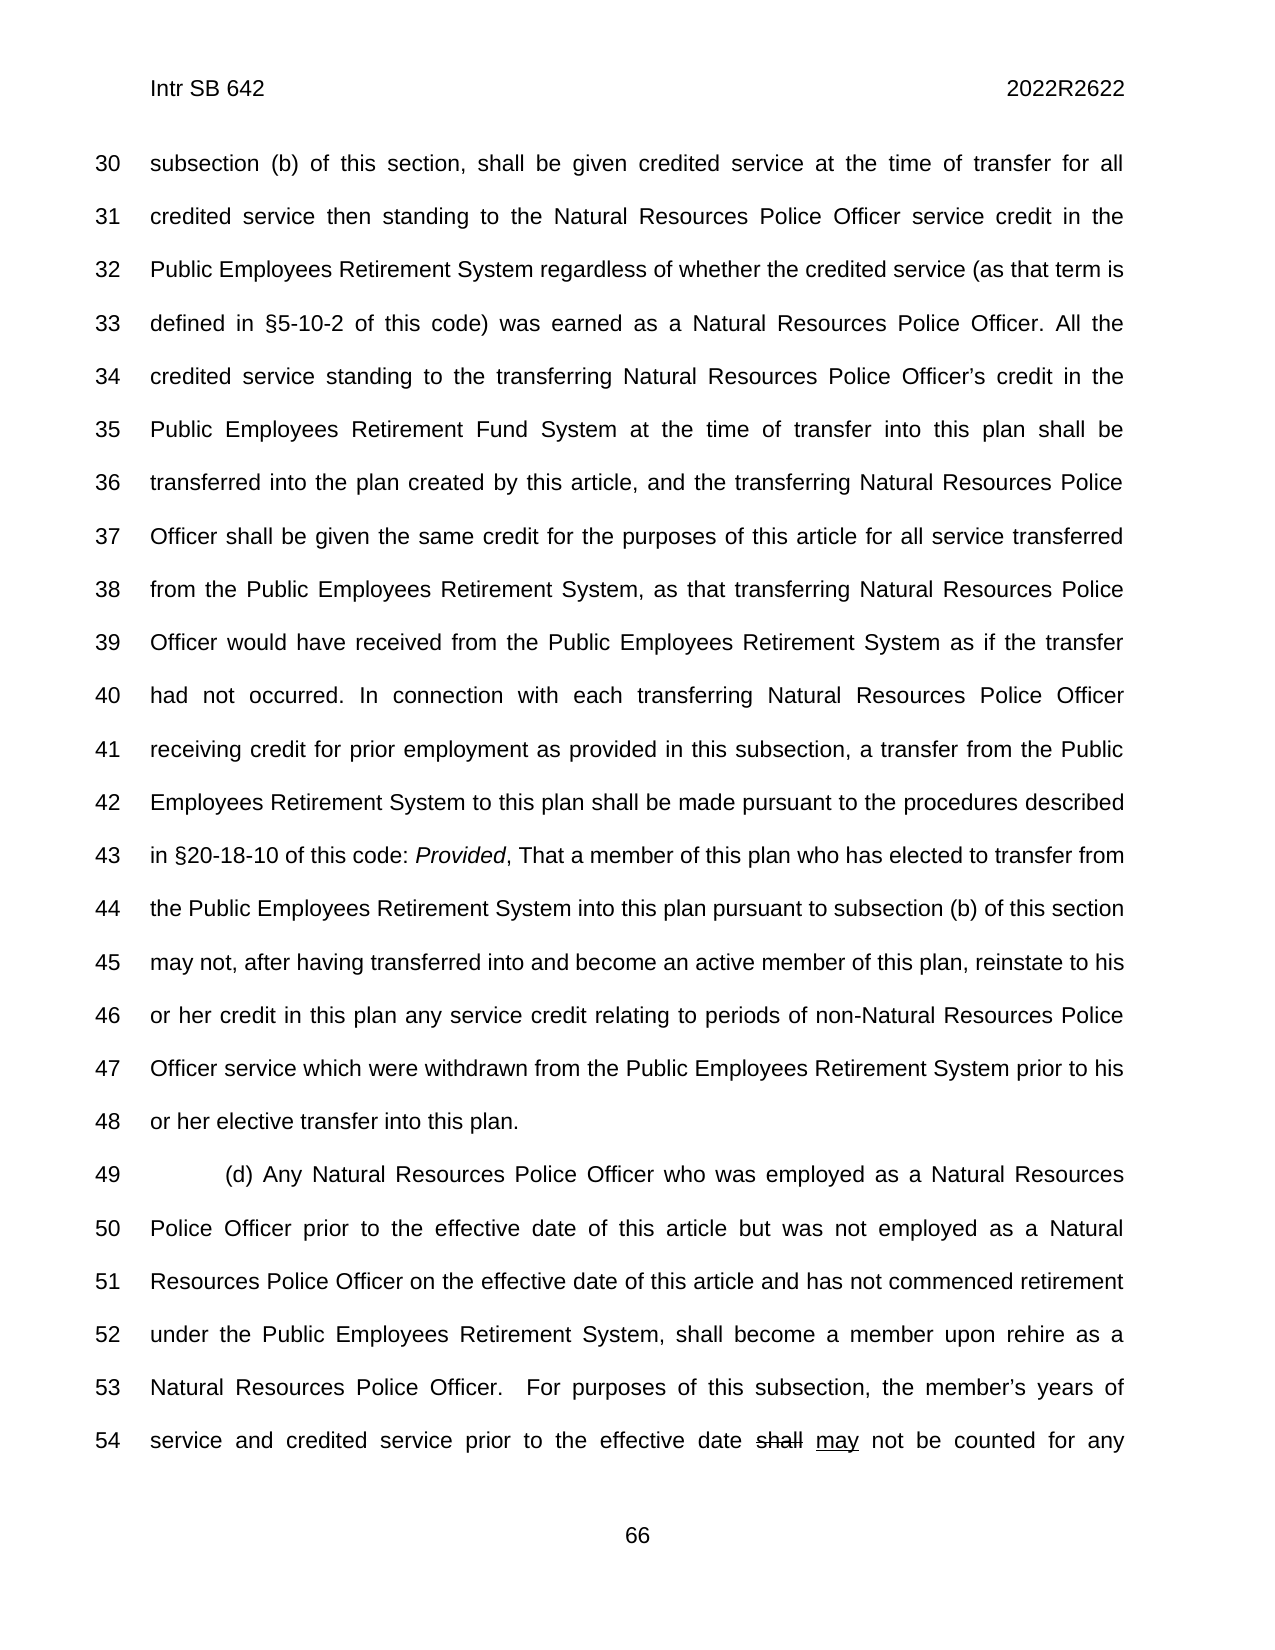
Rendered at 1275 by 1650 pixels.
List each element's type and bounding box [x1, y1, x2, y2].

text [150, 150, 1125, 1134]
text [150, 1161, 1125, 1454]
